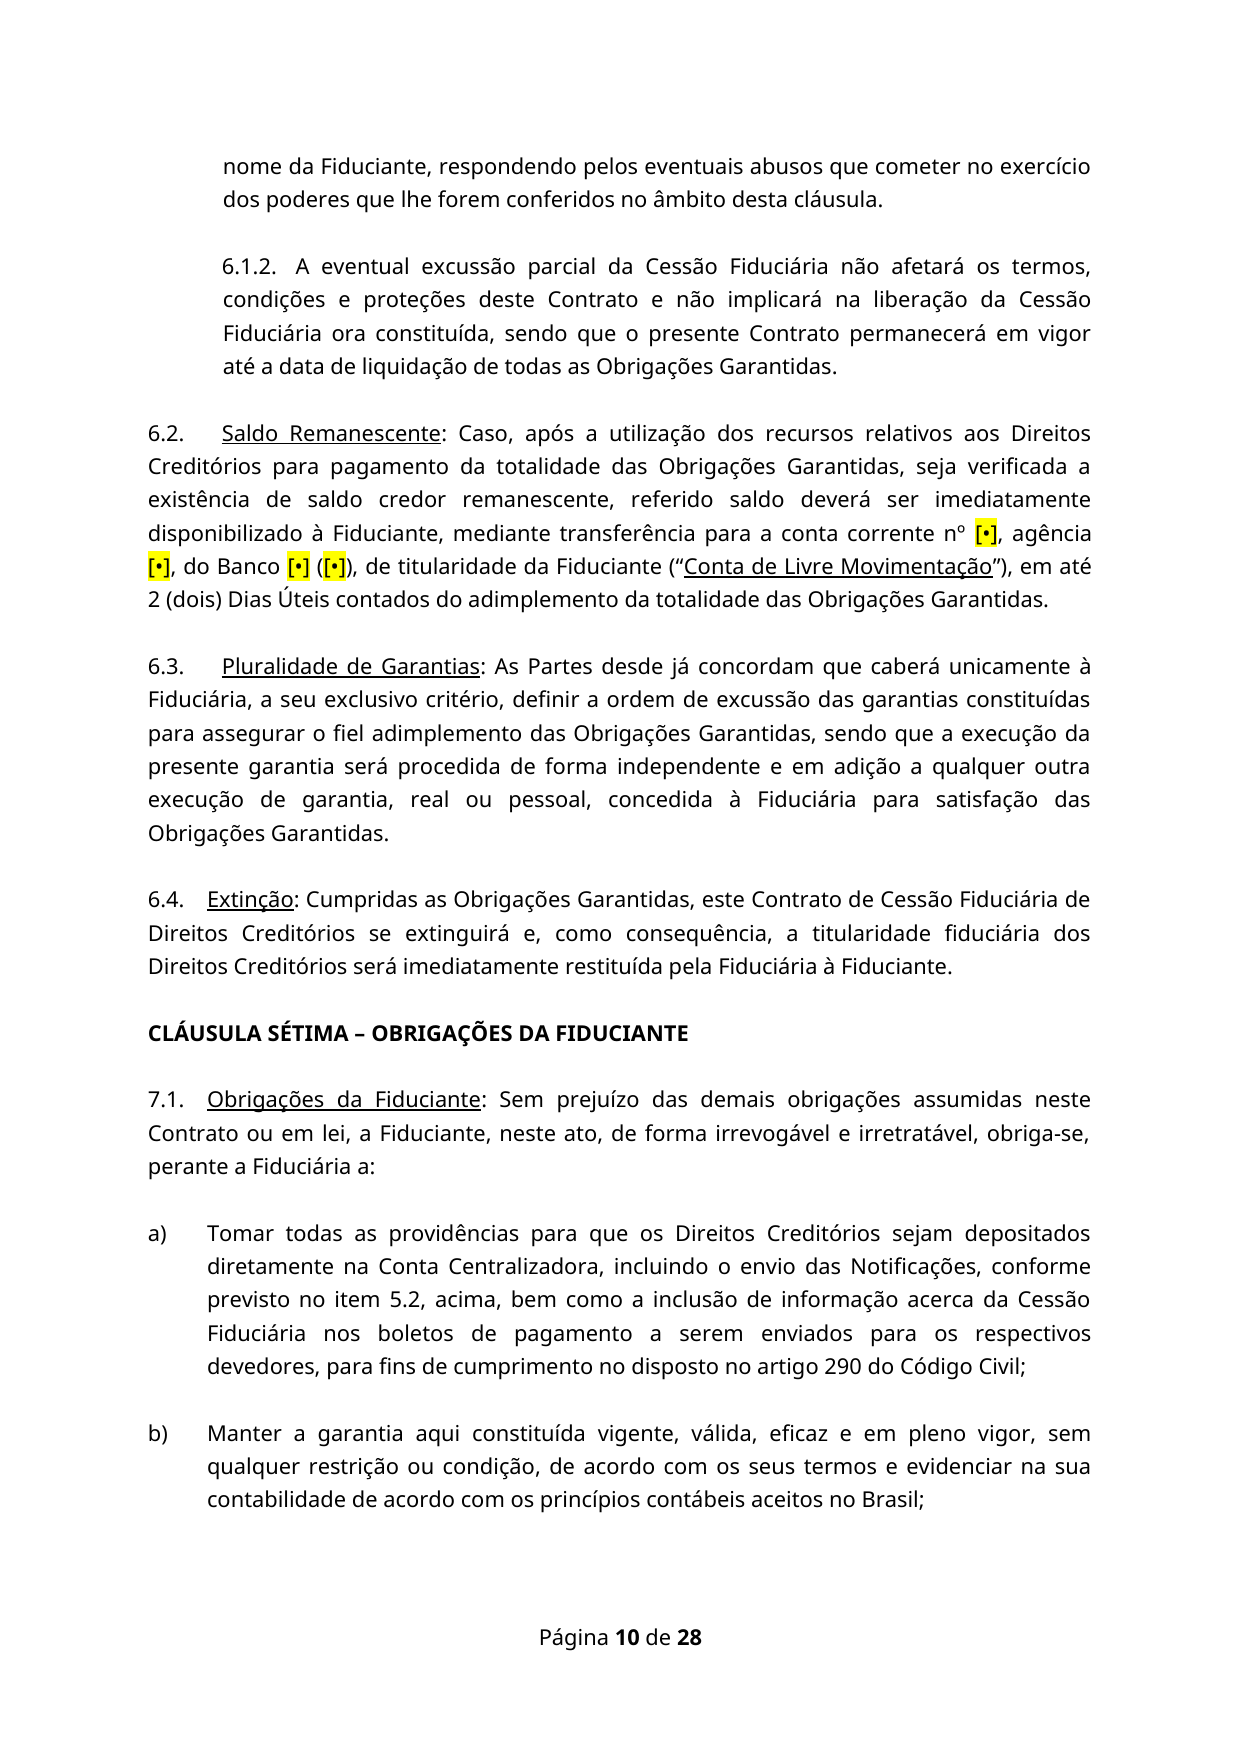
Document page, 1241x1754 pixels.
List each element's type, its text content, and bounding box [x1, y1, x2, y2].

list Saldo Remanescente: Caso, após a utilização dos recursos relativos aos Direitos Creditórios para pagamento da totalidade das Obrigações Garantidas, seja verificada a existência de saldo credor remanescente, referido saldo deverá ser imediatamente disponibilizado à Fiduciante, mediante transferência para a conta corrente nº [•], agência [•], do Banco [•] ([•]), de titularidade da Fiduciante (“Conta de Livre Movimentação”), em até 2 (dois) Dias Úteis contados do adimplemento da totalidade das Obrigações Garantidas. [148, 414, 1092, 614]
list Pluralidade de Garantias: As Partes desde já concordam que caberá unicamente à Fiduciária, a seu exclusivo critério, definir a ordem de excussão das garantias constituídas para assegurar o fiel adimplemento das Obrigações Garantidas, sendo que a execução da presente garantia será procedida de forma independente e em adição a qualquer outra execução de garantia, real ou pessoal, concedida à Fiduciária para satisfação das Obrigações Garantidas. [148, 648, 1092, 848]
list CLÁUSULA SÉTIMA – OBRIGAÇÕES DA FIDUCIANTE [148, 1014, 1092, 1048]
list Extinção: Cumpridas as Obrigações Garantidas, este Contrato de Cessão Fiduciária de Direitos Creditórios se extinguirá e, como consequência, a titularidade fiduciária dos Direitos Creditórios será imediatamente restituída pela Fiduciária à Fiduciante. [148, 881, 1092, 981]
list Tomar todas as providências para que os Direitos Creditórios sejam depositados diretamente na Conta Centralizadora, incluindo o envio das Notificações, conforme previsto no item 5.2, acima, bem como a inclusão de informação acerca da Cessão Fiduciária nos boletos de pagamento a serem enviados para os respectivos devedores, para fins de cumprimento no disposto no artigo 290 do Código Civil; [148, 1214, 1092, 1381]
list A eventual excussão parcial da Cessão Fiduciária não afetará os termos, condições e proteções deste Contrato e não implicará na liberação da Cessão Fiduciária ora constituída, sendo que o presente Contrato permanecerá em vigor até a data de liquidação de todas as Obrigações Garantidas. [222, 248, 1092, 381]
list Obrigações da Fiduciante: Sem prejuízo das demais obrigações assumidas neste Contrato ou em lei, a Fiduciante, neste ato, de forma irrevogável e irretratável, obriga-se, perante a Fiduciária a: [148, 1081, 1092, 1181]
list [222, 148, 1092, 214]
list Manter a garantia aqui constituída vigente, válida, eficaz e em pleno vigor, sem qualquer restrição ou condição, de acordo com os seus termos e evidenciar na sua contabilidade de acordo com os princípios contábeis aceitos no Brasil; [148, 1414, 1092, 1514]
